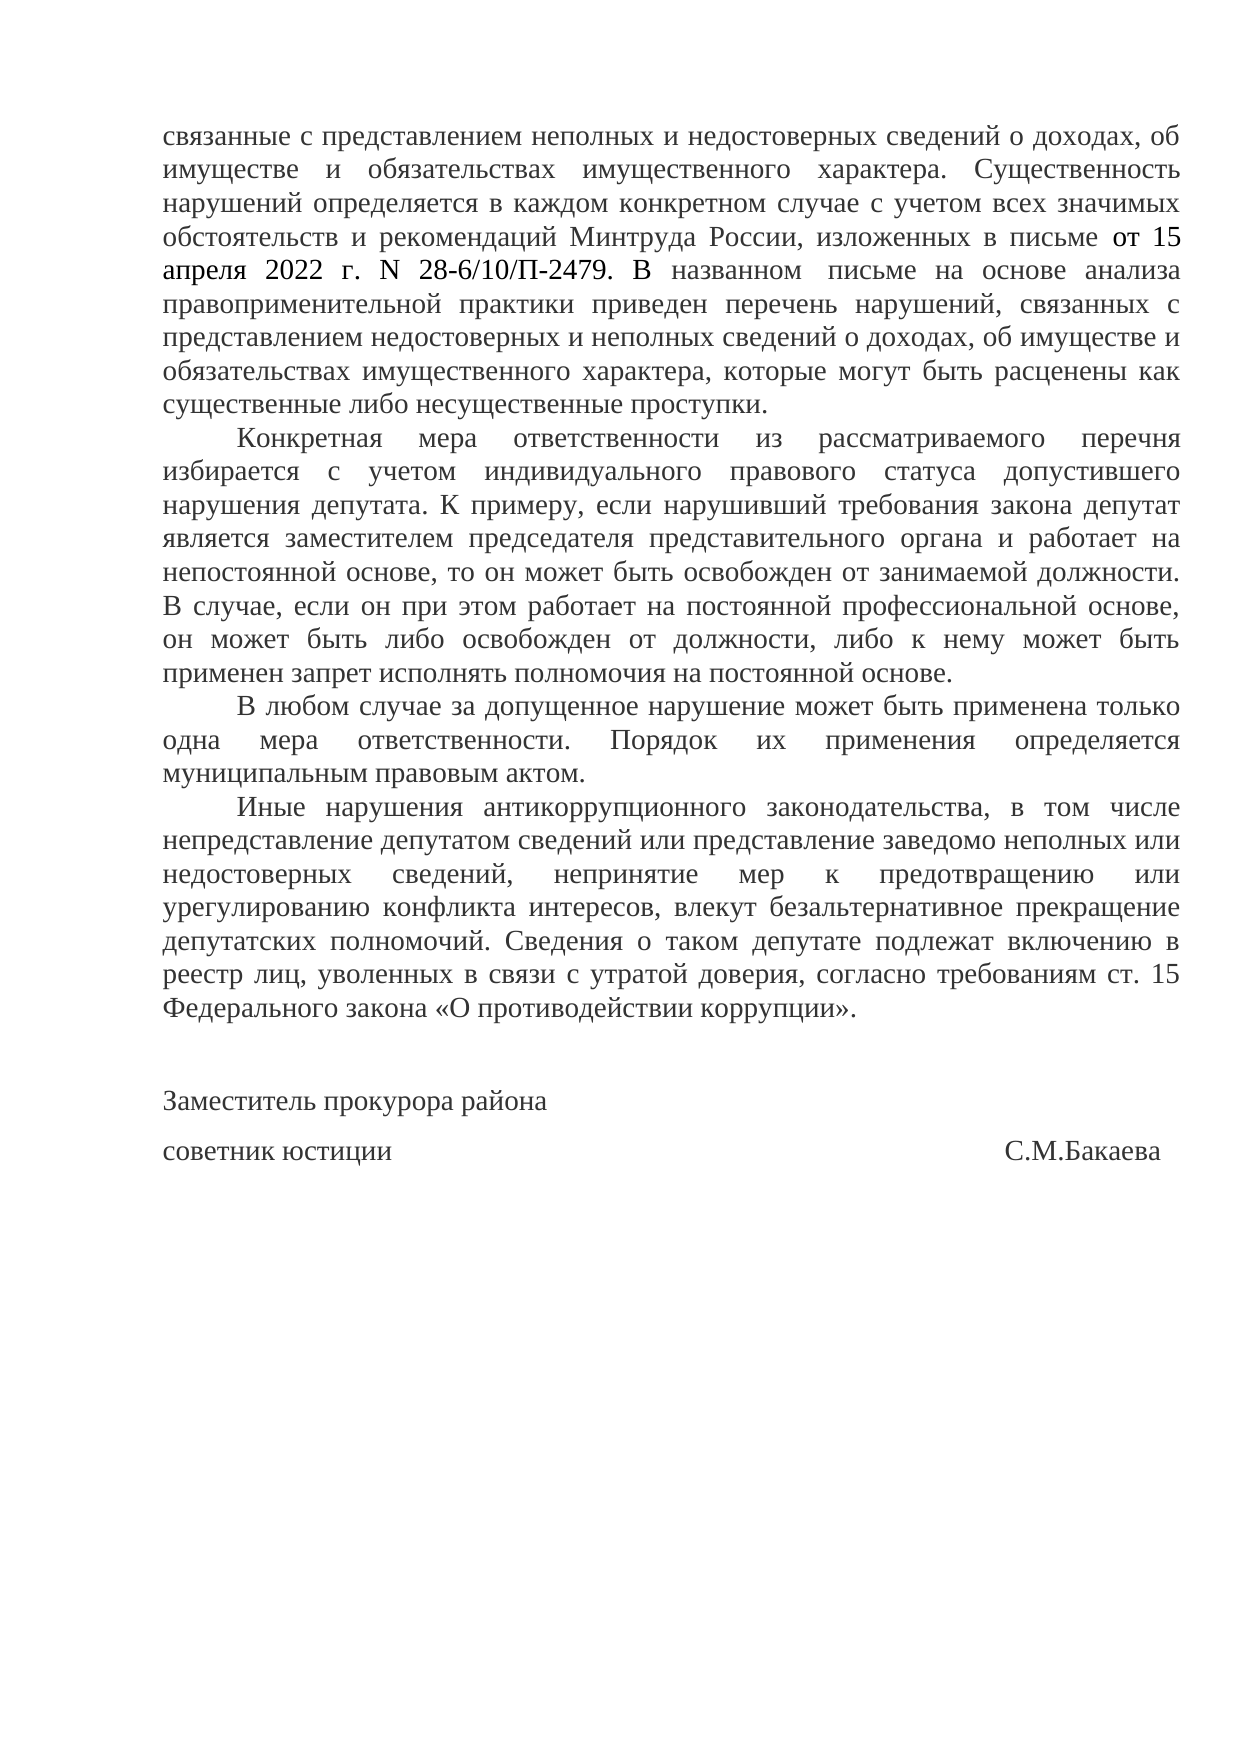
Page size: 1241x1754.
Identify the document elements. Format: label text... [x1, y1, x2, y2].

text Конкретная мера ответственности из рассматриваемого перечня избирается с учетом индивидуального правового статуса допустившего нарушения депутата. К примеру, если нарушивший требования закона депутат является заместителем председателя представительного органа и работает на непостоянной основе, то он может быть освобожден от занимаемой должности. В случае, если он при этом работает на постоянной профессиональной основе, он может быть либо освобожден от должности, либо к нему может быть применен запрет исполнять полномочия на постоянной основе. [162, 420, 1181, 688]
text В любом случае за допущенное нарушение может быть применена только одна мера ответственности. Порядок их применения определяется муниципальным правовым актом. [162, 688, 1181, 789]
text советник юстиции С.М.Бакаева [162, 1141, 1181, 1166]
text Иные нарушения антикоррупционного законодательства, в том числе непредставление депутатом сведений или представление заведомо неполных или недостоверных сведений, непринятие мер к предотвращению или урегулированию конфликта интересов, влекут безальтернативное прекращение депутатских полномочий. Сведения о таком депутате подлежат включению в реестр лиц, уволенных в связи с утратой доверия, согласно требованиям ст. 15 Федерального закона «О противодействии коррупции». [162, 789, 1181, 1024]
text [162, 118, 1181, 420]
text Заместитель прокурора района [162, 1091, 1181, 1116]
